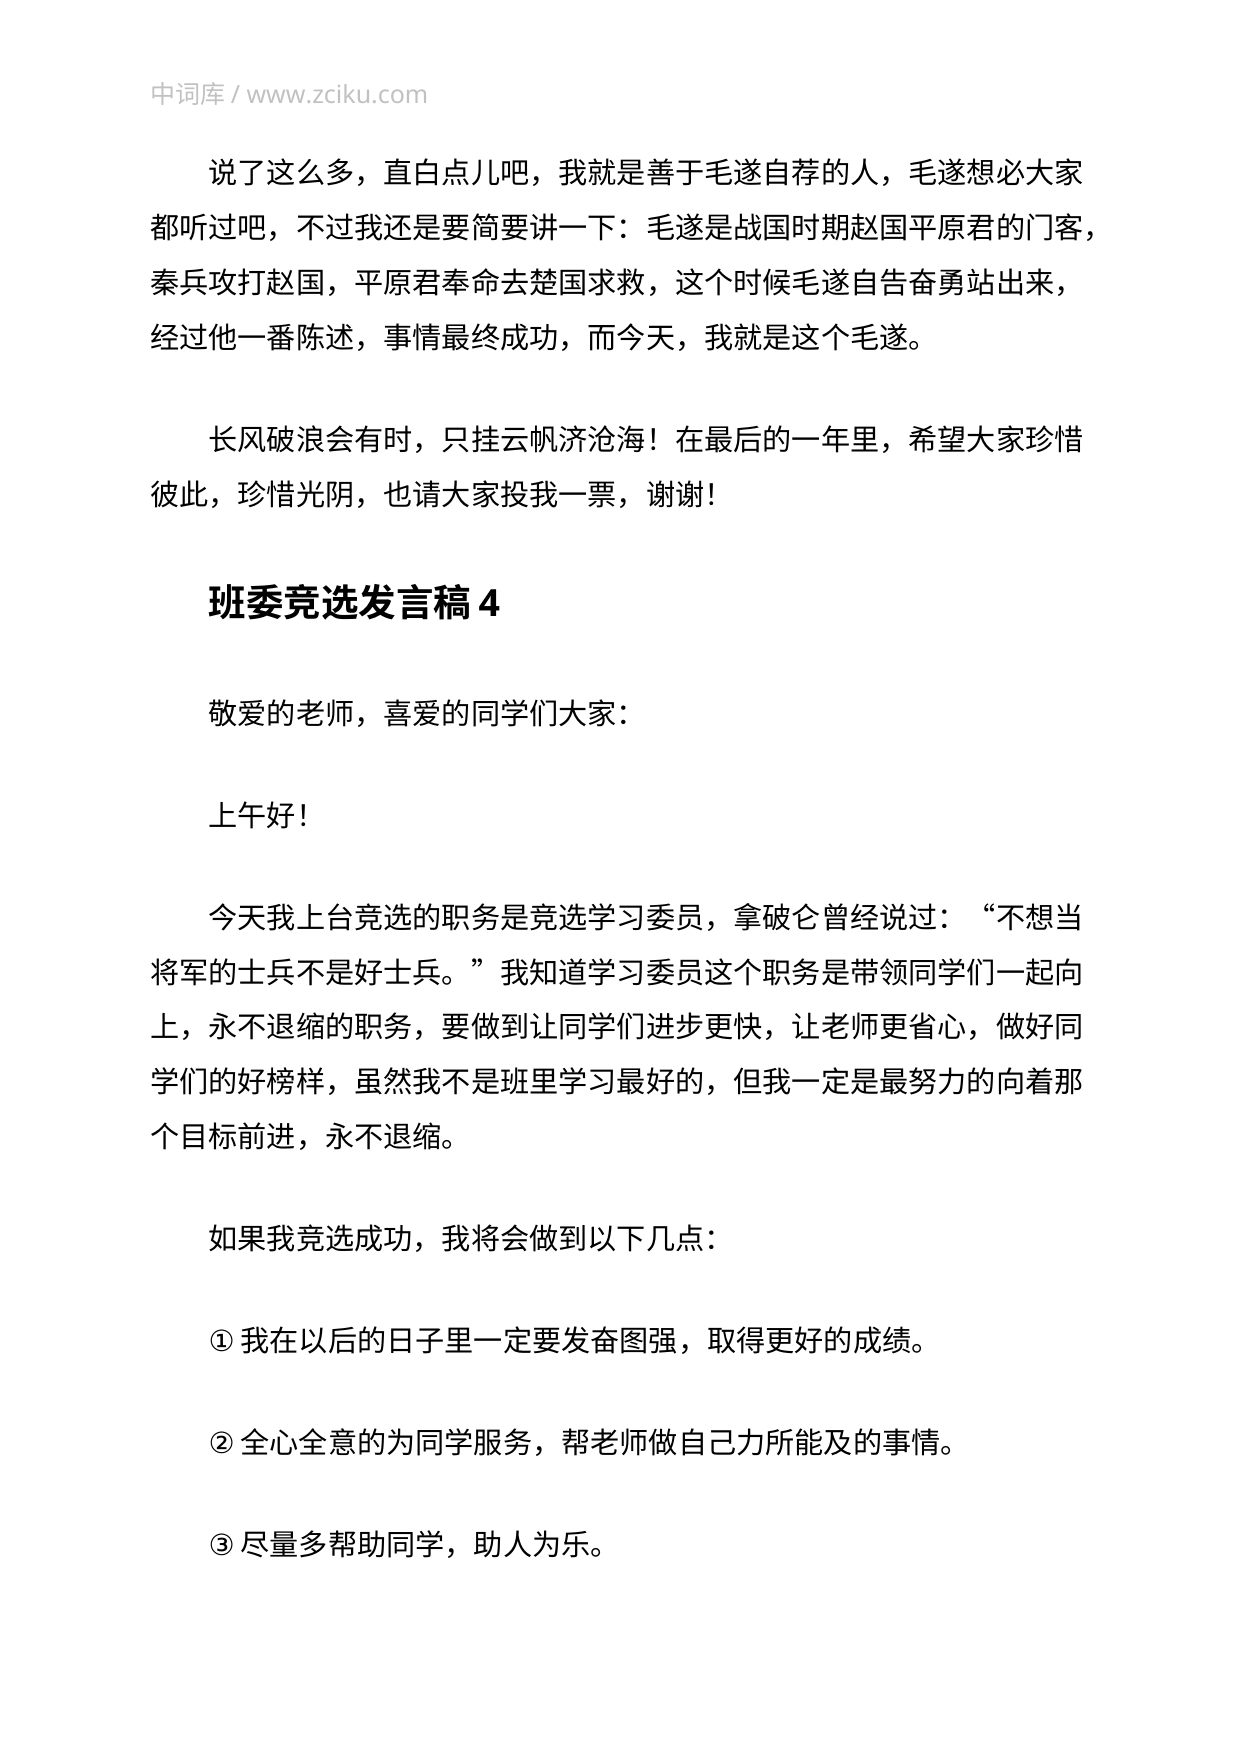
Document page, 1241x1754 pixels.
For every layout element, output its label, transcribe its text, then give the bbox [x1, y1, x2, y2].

text ③尽量多帮助同学，助人为乐。 [150, 1521, 1090, 1564]
text ②全心全意的为同学服务，帮老师做自己力所能及的事情。 [150, 1419, 1090, 1462]
text 班委竞选发言稿4 [150, 573, 1090, 628]
text 说了这么多，直白点儿吧，我就是善于毛遂自荐的人，毛遂想必大家都听过吧，不过我还是要简要讲一下：毛遂是战国时期赵国平原君的门客，秦兵攻打赵国，平原君奉命去楚国求救，这个时候毛遂自告奋勇站出来，经过他一番陈述，事情最终成功，而今天，我就是这个毛遂。 [150, 150, 1090, 357]
text 如果我竞选成功，我将会做到以下几点： [150, 1216, 1090, 1258]
text ①我在以后的日子里一定要发奋图强，取得更好的成绩。 [150, 1317, 1090, 1360]
text 上午好！ [150, 792, 1090, 835]
text 今天我上台竞选的职务是竞选学习委员，拿破仑曾经说过：“不想当将军的士兵不是好士兵。”我知道学习委员这个职务是带领同学们一起向上，永不退缩的职务，要做到让同学们进步更快，让老师更省心，做好同学们的好榜样，虽然我不是班里学习最好的，但我一定是最努力的向着那个目标前进，永不退缩。 [150, 894, 1090, 1156]
text 敬爱的老师，喜爱的同学们大家： [150, 691, 1090, 733]
text 长风破浪会有时，只挂云帆济沧海！在最后的一年里，希望大家珍惜彼此，珍惜光阴，也请大家投我一票，谢谢！ [150, 416, 1090, 514]
